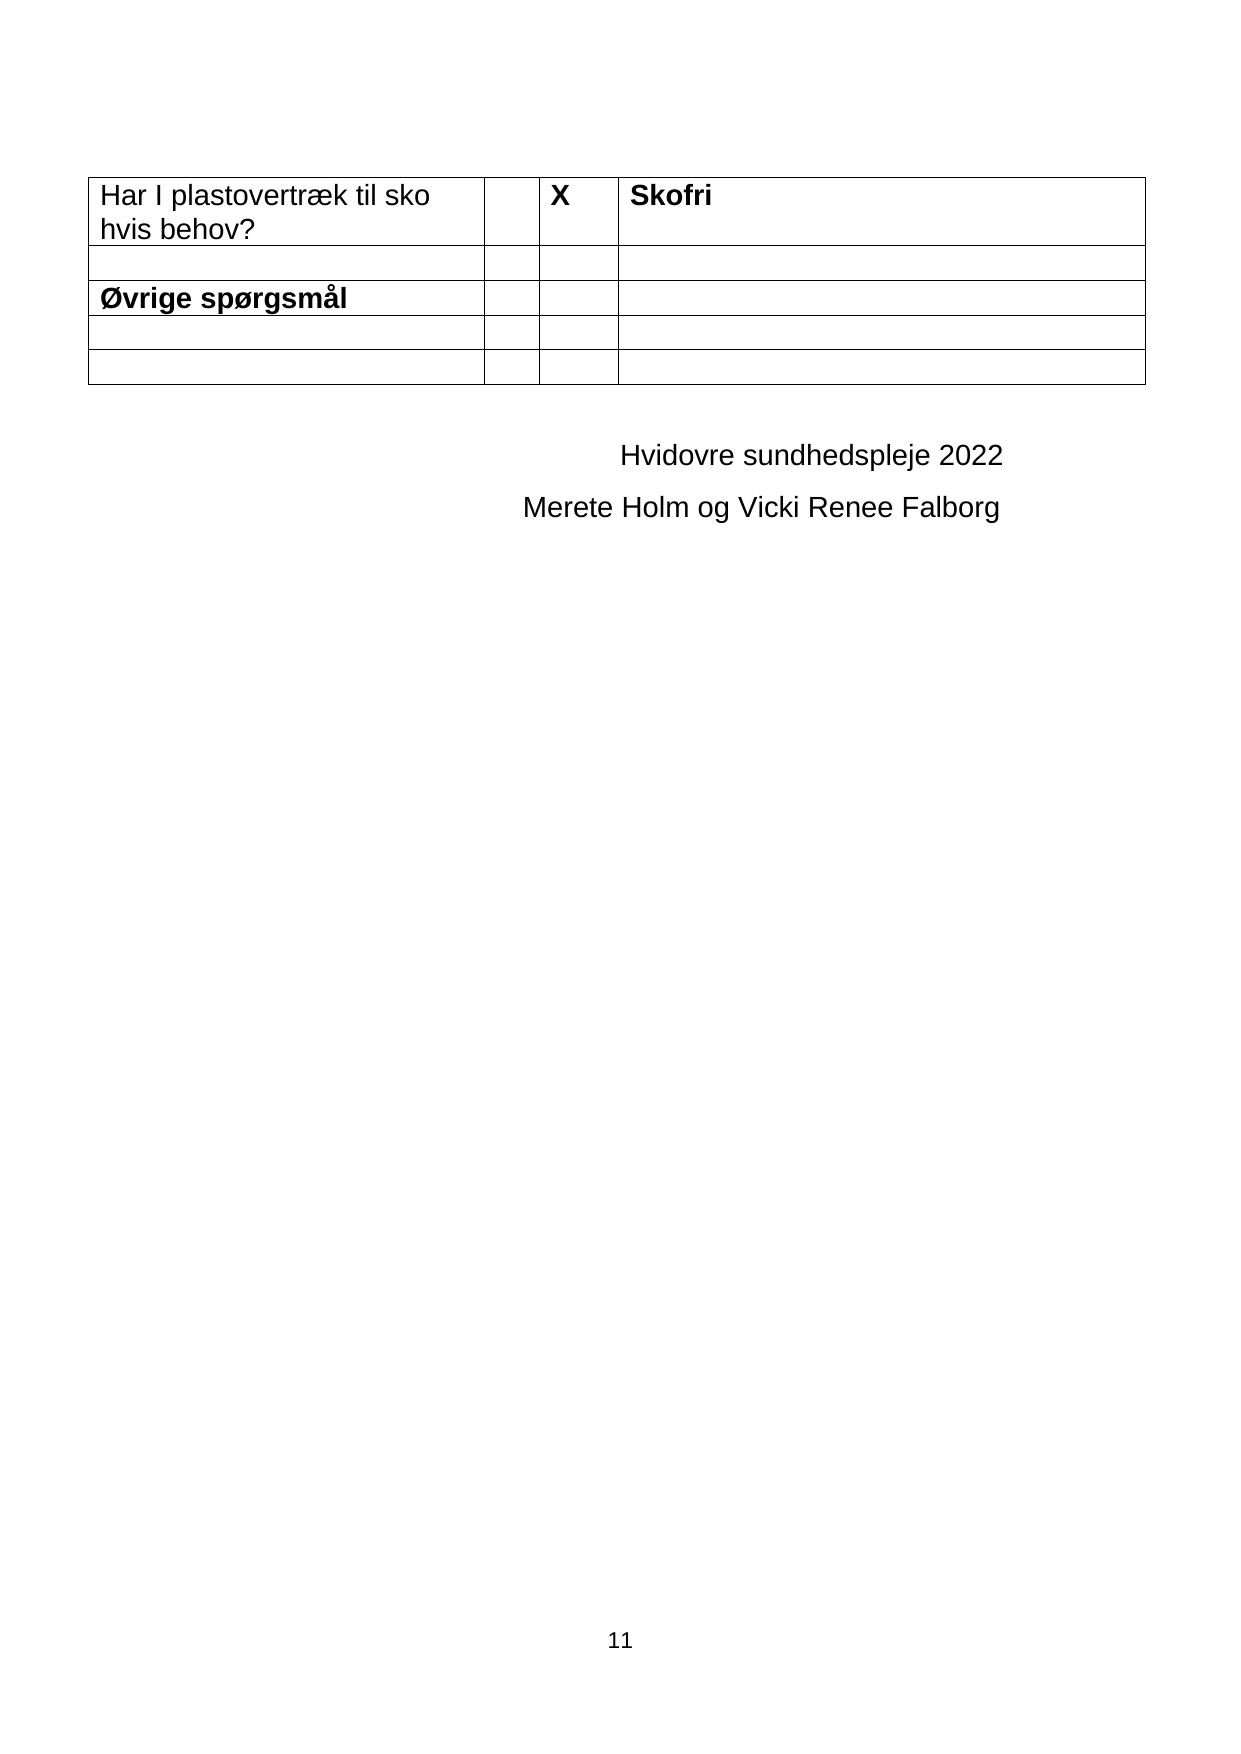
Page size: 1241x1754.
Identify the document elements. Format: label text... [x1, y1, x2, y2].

table_cell [485, 316, 539, 349]
table_cell Skofri [619, 178, 1145, 245]
table_cell [89, 316, 484, 349]
table_cell [89, 246, 484, 280]
text Hvidovre sundhedspleje 2022 [118, 437, 1122, 471]
table_cell [540, 246, 618, 280]
table_cell [619, 281, 1145, 314]
table_cell [540, 350, 618, 384]
table_cell [485, 246, 539, 280]
table_cell [619, 246, 1145, 280]
table_cell [89, 350, 484, 384]
table_cell Har I plastovertræk til sko hvis behov? [89, 178, 484, 245]
table_cell [485, 281, 539, 314]
text Merete Holm og Vicki Renee Falborg [118, 490, 1122, 524]
table_cell [540, 281, 618, 314]
table_cell X [540, 178, 618, 245]
table_cell [485, 178, 539, 245]
table_cell [619, 316, 1145, 349]
table_cell Øvrige spørgsmål [89, 281, 484, 314]
table_cell [619, 350, 1145, 384]
table_cell [485, 350, 539, 384]
table_cell [540, 316, 618, 349]
